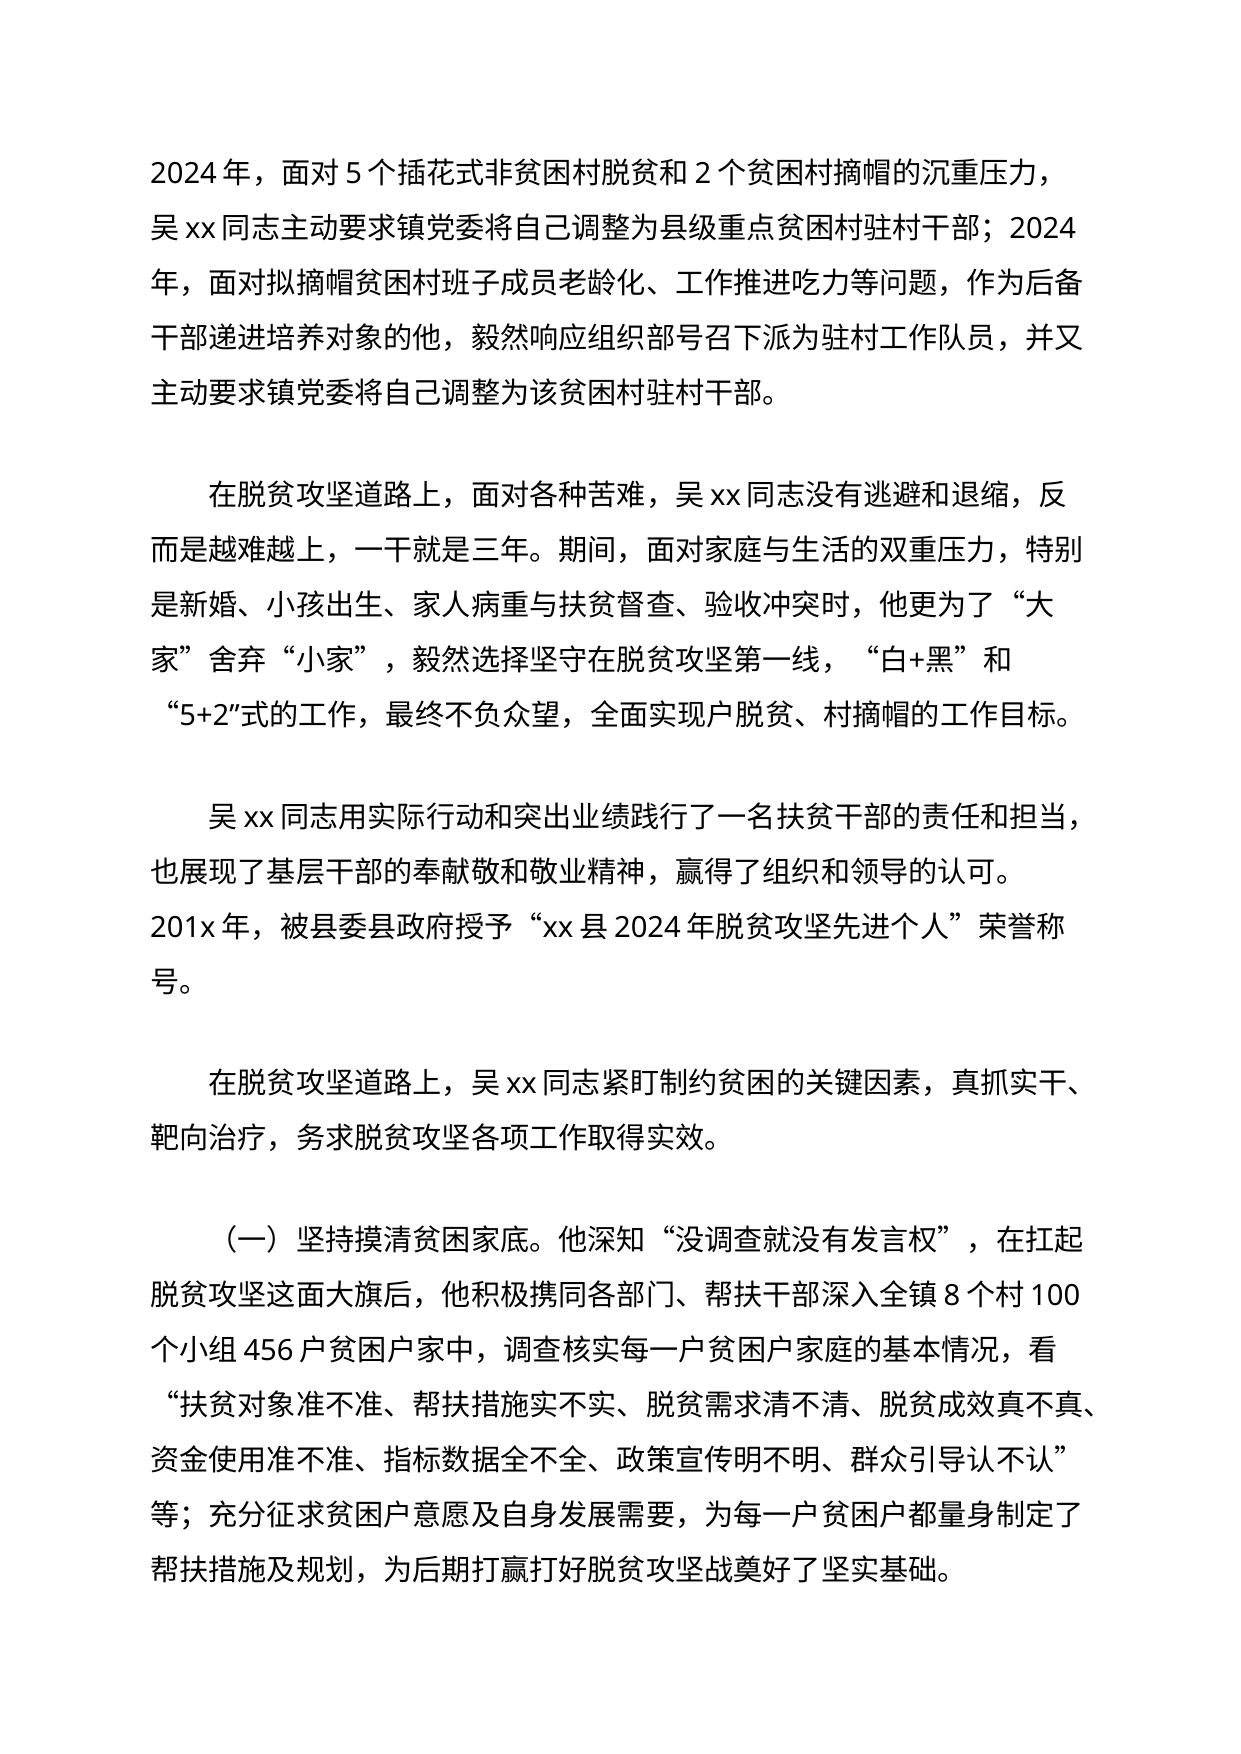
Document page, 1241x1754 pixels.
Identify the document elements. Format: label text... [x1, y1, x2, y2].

text 在脱贫攻坚道路上，面对各种苦难，吴xx同志没有逃避和退缩，反而是越难越上，一干就是三年。期间，面对家庭与生活的双重压力，特别是新婚、小孩出生、家人病重与扶贫督查、验收冲突时，他更为了“大家”舍弃“小家”，毅然选择坚守在脱贫攻坚第一线，“白+黑”和“5+2”式的工作，最终不负众望，全面实现户脱贫、村摘帽的工作目标。 [150, 472, 1090, 734]
text 吴xx同志用实际行动和突出业绩践行了一名扶贫干部的责任和担当，也展现了基层干部的奉献敬和敬业精神，赢得了组织和领导的认可。201x年，被县委县政府授予“xx县2024年脱贫攻坚先进个人”荣誉称号。 [150, 793, 1090, 1001]
text 在脱贫攻坚道路上，吴xx同志紧盯制约贫困的关键因素，真抓实干、靶向治疗，务求脱贫攻坚各项工作取得实效。 [150, 1060, 1090, 1157]
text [150, 150, 1090, 412]
text （一）坚持摸清贫困家底。他深知“没调查就没有发言权”，在扛起脱贫攻坚这面大旗后，他积极携同各部门、帮扶干部深入全镇8个村100个小组456户贫困户家中，调查核实每一户贫困户家庭的基本情况，看“扶贫对象准不准、帮扶措施实不实、脱贫需求清不清、脱贫成效真不真、资金使用准不准、指标数据全不全、政策宣传明不明、群众引导认不认”等；充分征求贫困户意愿及自身发展需要，为每一户贫困户都量身制定了帮扶措施及规划，为后期打赢打好脱贫攻坚战奠好了坚实基础。 [150, 1217, 1090, 1589]
